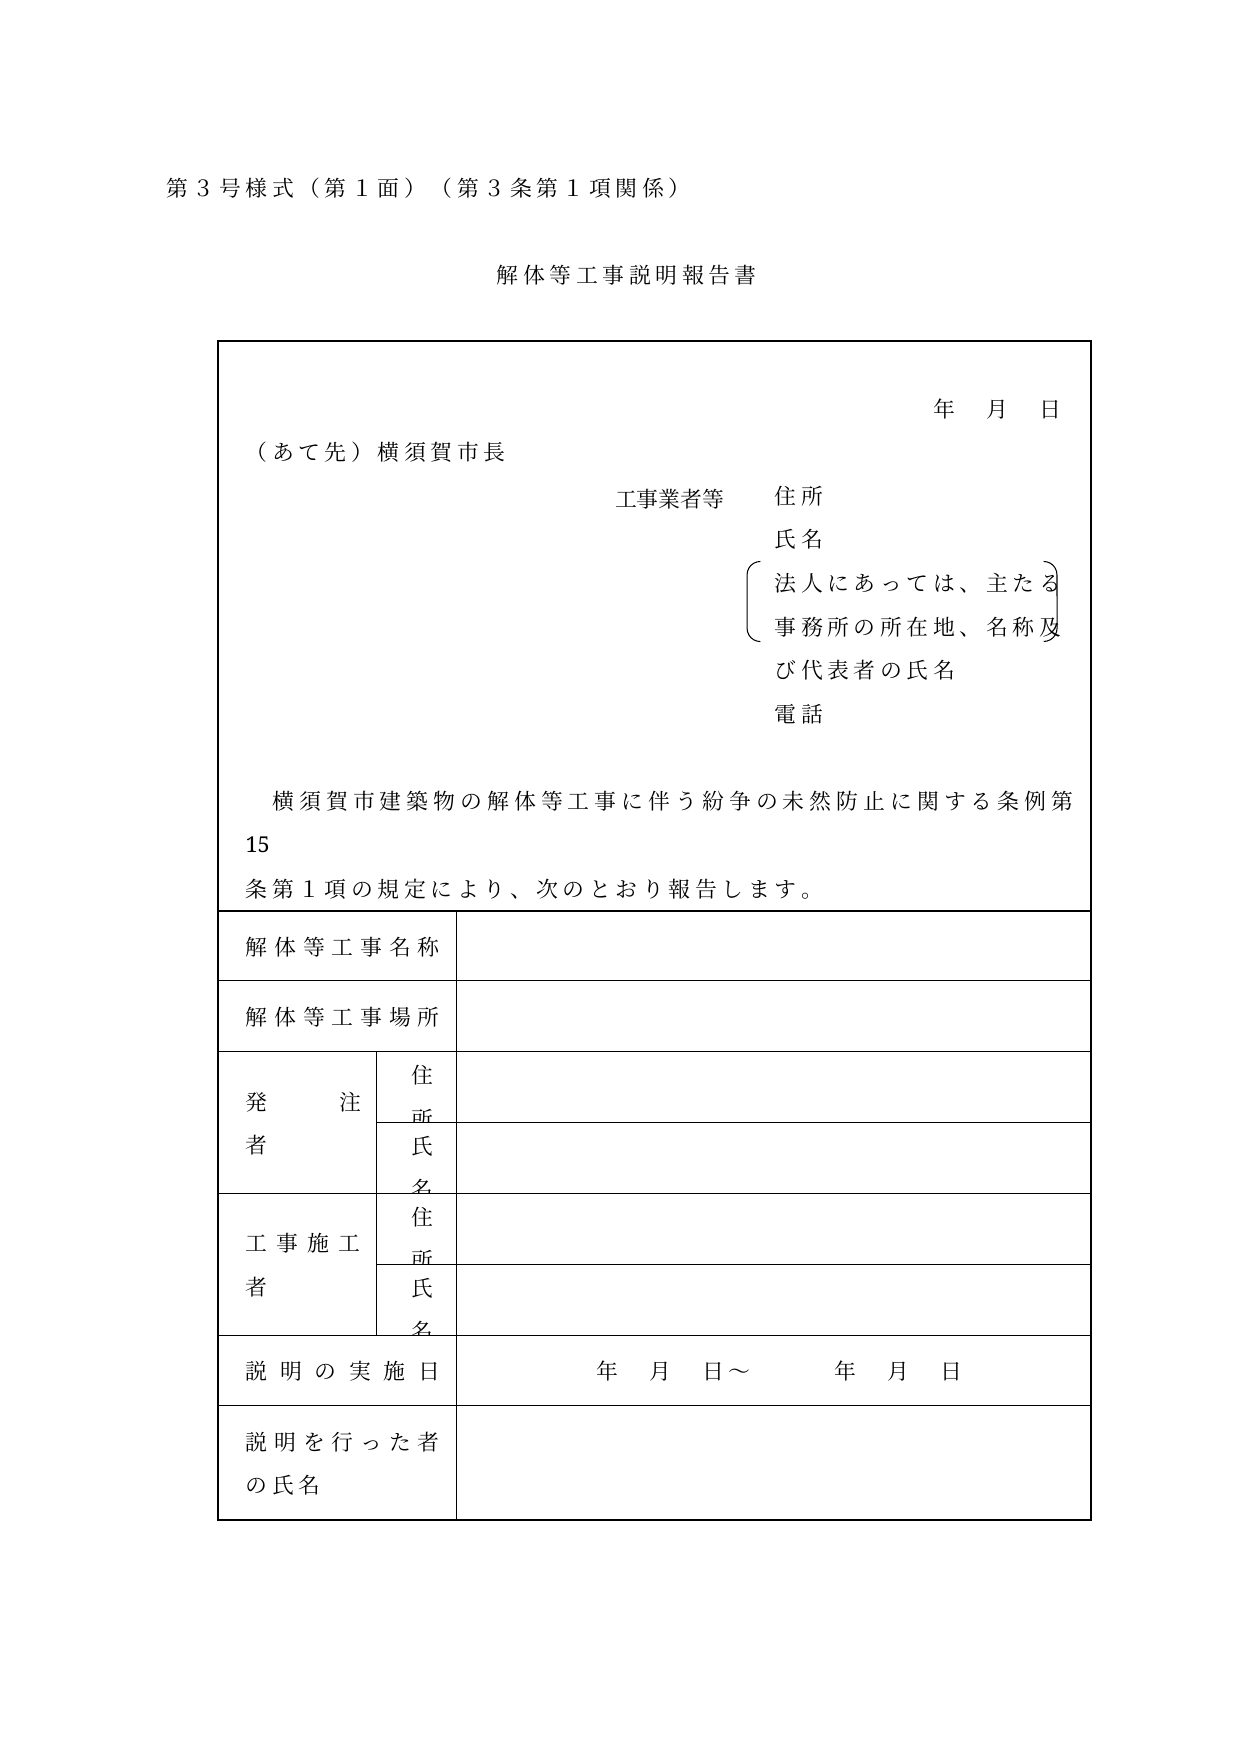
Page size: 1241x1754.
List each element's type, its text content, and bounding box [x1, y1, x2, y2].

table_cell [457, 1052, 1090, 1122]
table_cell 氏名 [377, 1123, 456, 1193]
table_cell 説明を行った者 の氏名 [219, 1406, 456, 1519]
table_cell [457, 1406, 1090, 1519]
table_cell [457, 1123, 1090, 1193]
table_cell 工事施工者 [219, 1194, 376, 1334]
table_cell [457, 912, 1090, 980]
table_cell 解体等工事場所 [219, 981, 456, 1051]
table_cell 年 月 日～ 年 月 日 [457, 1336, 1090, 1405]
text 解体等工事説明報告書 [166, 253, 1092, 296]
table_cell [457, 1265, 1090, 1334]
table_cell 解体等工事名称 [219, 912, 456, 980]
table_header 年 月 日 （あて先）横須賀市長 住所 氏名 法人にあっては、主たる 事務所の所在地、名称及 び代表者の氏名 電話 横須賀市建築物の解体等工事に伴う紛争の未然防止に関する条例第15 条第１項の規定により、次のとおり報告します。 [219, 342, 1090, 909]
table_cell [457, 1194, 1090, 1264]
table_cell 発 注 者 [219, 1052, 376, 1193]
table_cell 説明の実施日 [219, 1336, 456, 1405]
table_cell 氏名 [377, 1265, 456, 1334]
table_cell [457, 981, 1090, 1051]
text 第３号様式（第１面）（第３条第１項関係） [166, 165, 1092, 209]
table_cell 住所 [377, 1194, 456, 1264]
table_cell 住所 [377, 1052, 456, 1122]
